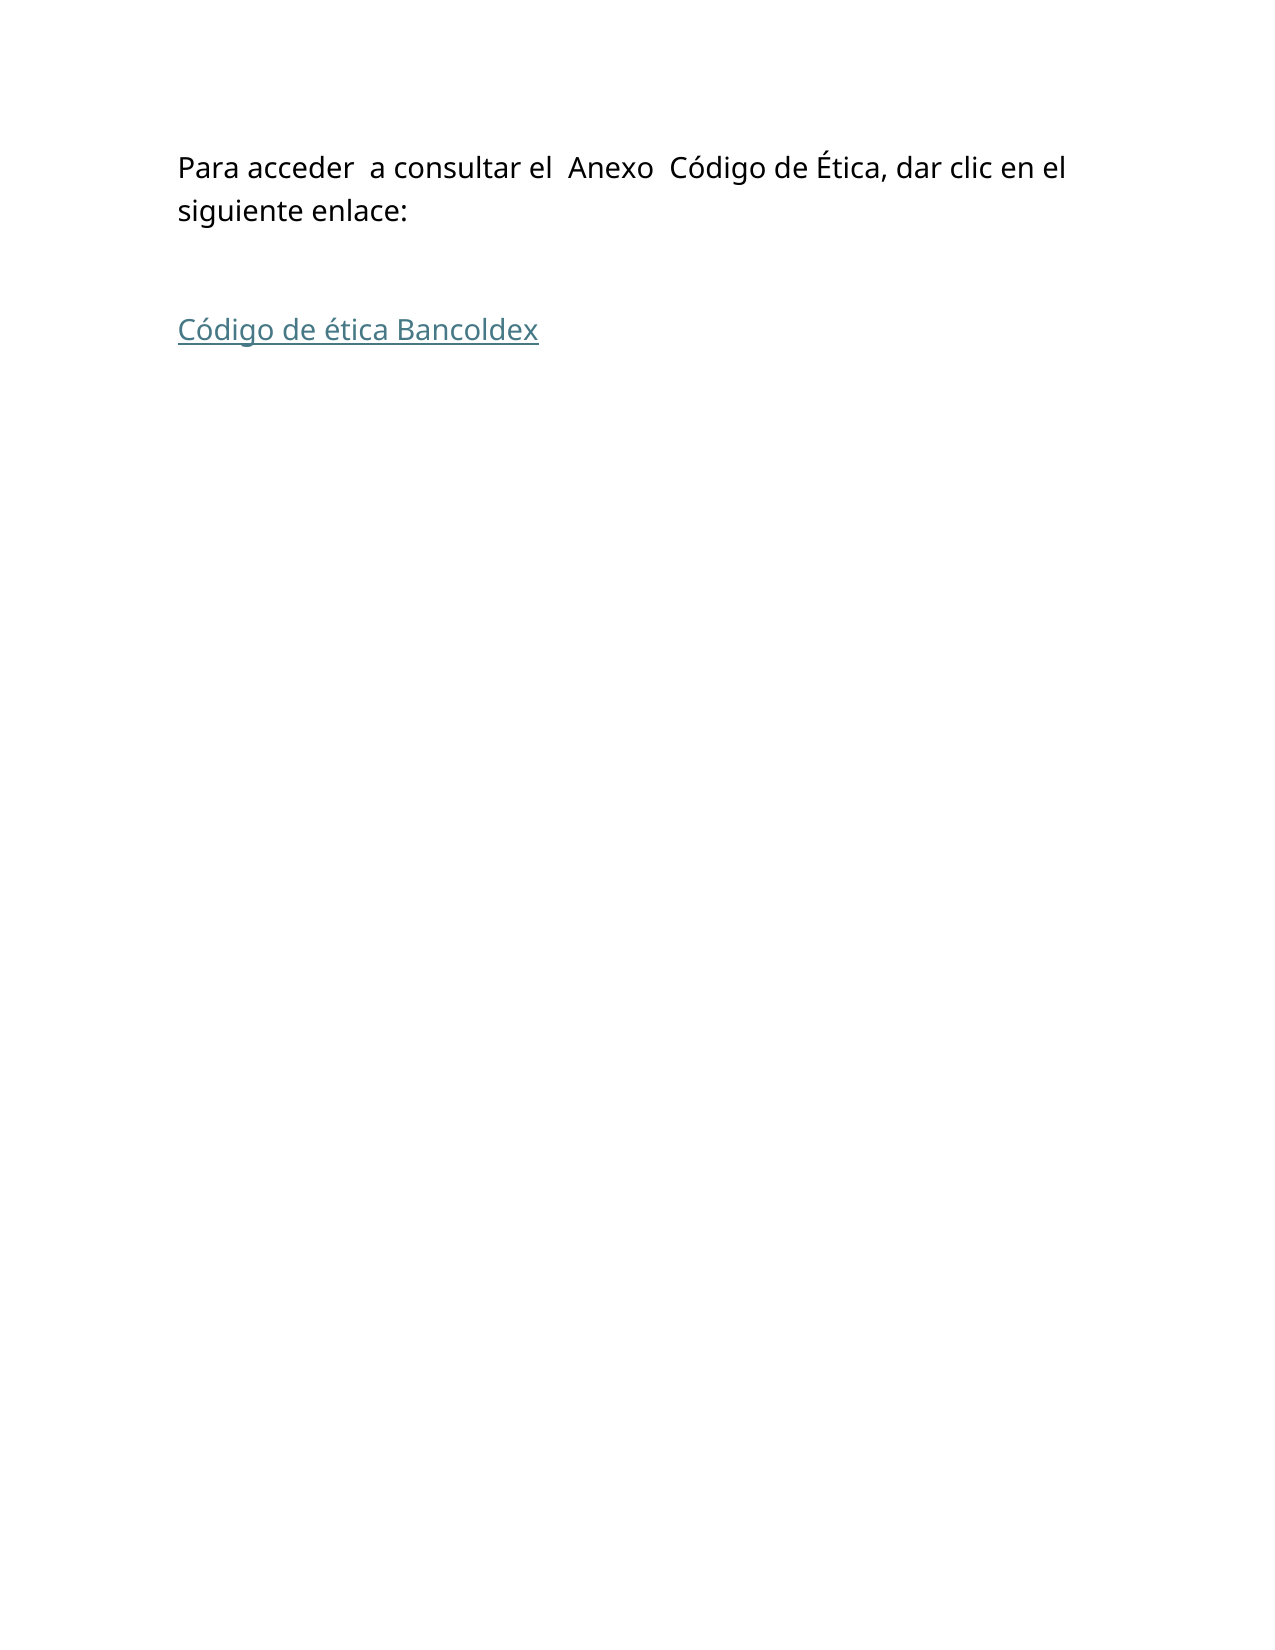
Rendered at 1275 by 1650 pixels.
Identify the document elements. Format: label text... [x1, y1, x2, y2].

text Código de ética Bancoldex [177, 309, 1098, 349]
text Para acceder a consultar el Anexo Código de Ética, dar clic en el siguiente enlace: [177, 148, 1098, 230]
